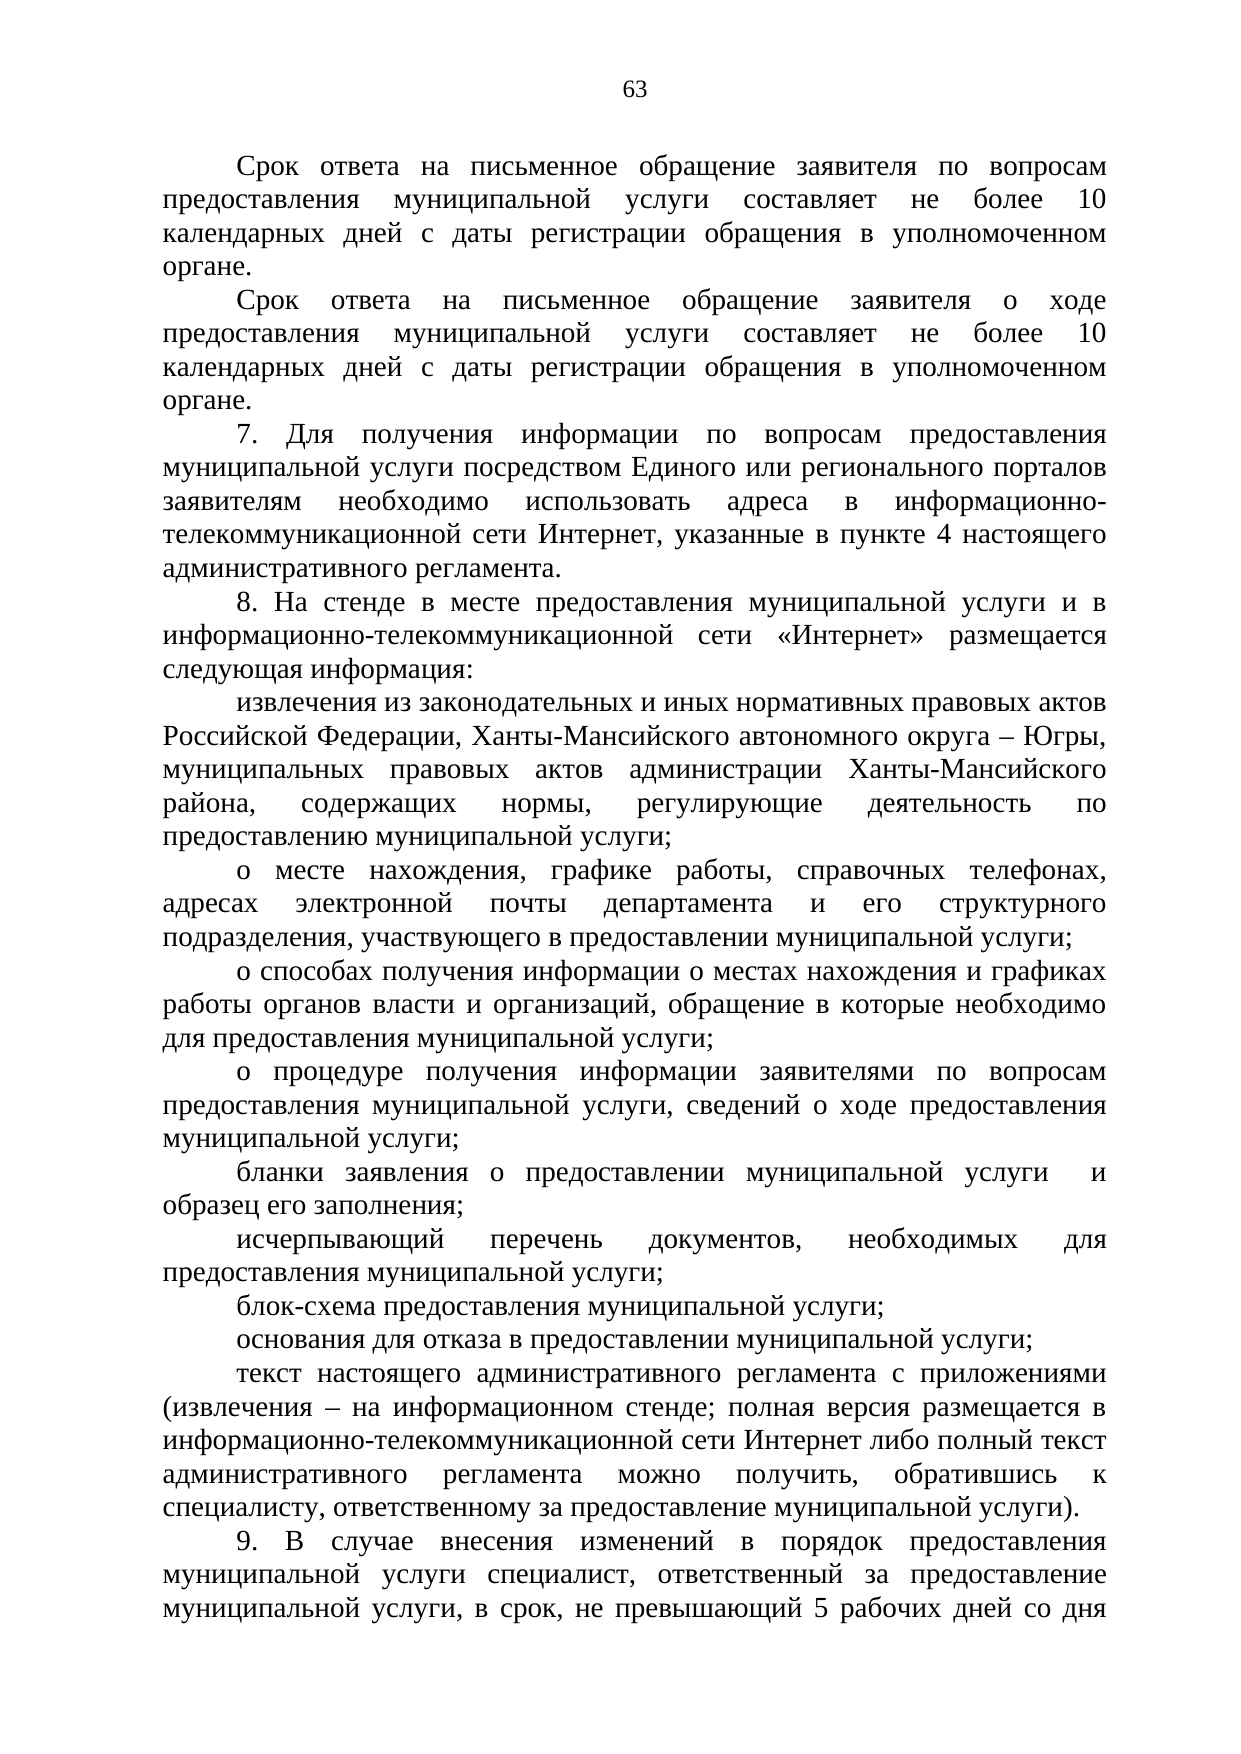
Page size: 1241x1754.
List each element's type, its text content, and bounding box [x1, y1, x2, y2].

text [162, 1523, 1107, 1623]
text 7. Для получения информации по вопросам предоставления муниципальной услуги посредством Единого или регионального порталов заявителям необходимо использовать адреса в информационно-телекоммуникационной сети Интернет, указанные в пункте 4 настоящего административного регламента. [162, 416, 1107, 584]
text основания для отказа в предоставлении муниципальной услуги; [162, 1322, 1107, 1355]
text блок-схема предоставления муниципальной услуги; [162, 1288, 1107, 1322]
text исчерпывающий перечень документов, необходимых для предоставления муниципальной услуги; [162, 1221, 1107, 1288]
text о способах получения информации о местах нахождения и графиках работы органов власти и организаций, обращение в которые необходимо для предоставления муниципальной услуги; [162, 953, 1107, 1053]
text 8. На стенде в месте предоставления муниципальной услуги и в информационно-телекоммуникационной сети «Интернет» размещается следующая информация: [162, 584, 1107, 684]
text извлечения из законодательных и иных нормативных правовых актов Российской Федерации, Ханты-Мансийского автономного округа – Югры, муниципальных правовых актов администрации Ханты-Мансийского района, содержащих нормы, регулирующие деятельность по предоставлению муниципальной услуги; [162, 684, 1107, 852]
text бланки заявления о предоставлении муниципальной услуги и образец его заполнения; [162, 1154, 1107, 1221]
text о месте нахождения, графике работы, справочных телефонах, адресах электронной почты департамента и его структурного подразделения, участвующего в предоставлении муниципальной услуги; [162, 852, 1107, 953]
text Срок ответа на письменное обращение заявителя о ходе предоставления муниципальной услуги составляет не более 10 календарных дней с даты регистрации обращения в уполномоченном органе. [162, 282, 1107, 416]
text текст настоящего административного регламента с приложениями (извлечения – на информационном стенде; полная версия размещается в информационно-телекоммуникационной сети Интернет либо полный текст административного регламента можно получить, обратившись к специалисту, ответственному за предоставление муниципальной услуги). [162, 1355, 1107, 1523]
text Срок ответа на письменное обращение заявителя по вопросам предоставления муниципальной услуги составляет не более 10 календарных дней с даты регистрации обращения в уполномоченном органе. [162, 148, 1107, 282]
text о процедуре получения информации заявителями по вопросам предоставления муниципальной услуги, сведений о ходе предоставления муниципальной услуги; [162, 1053, 1107, 1154]
